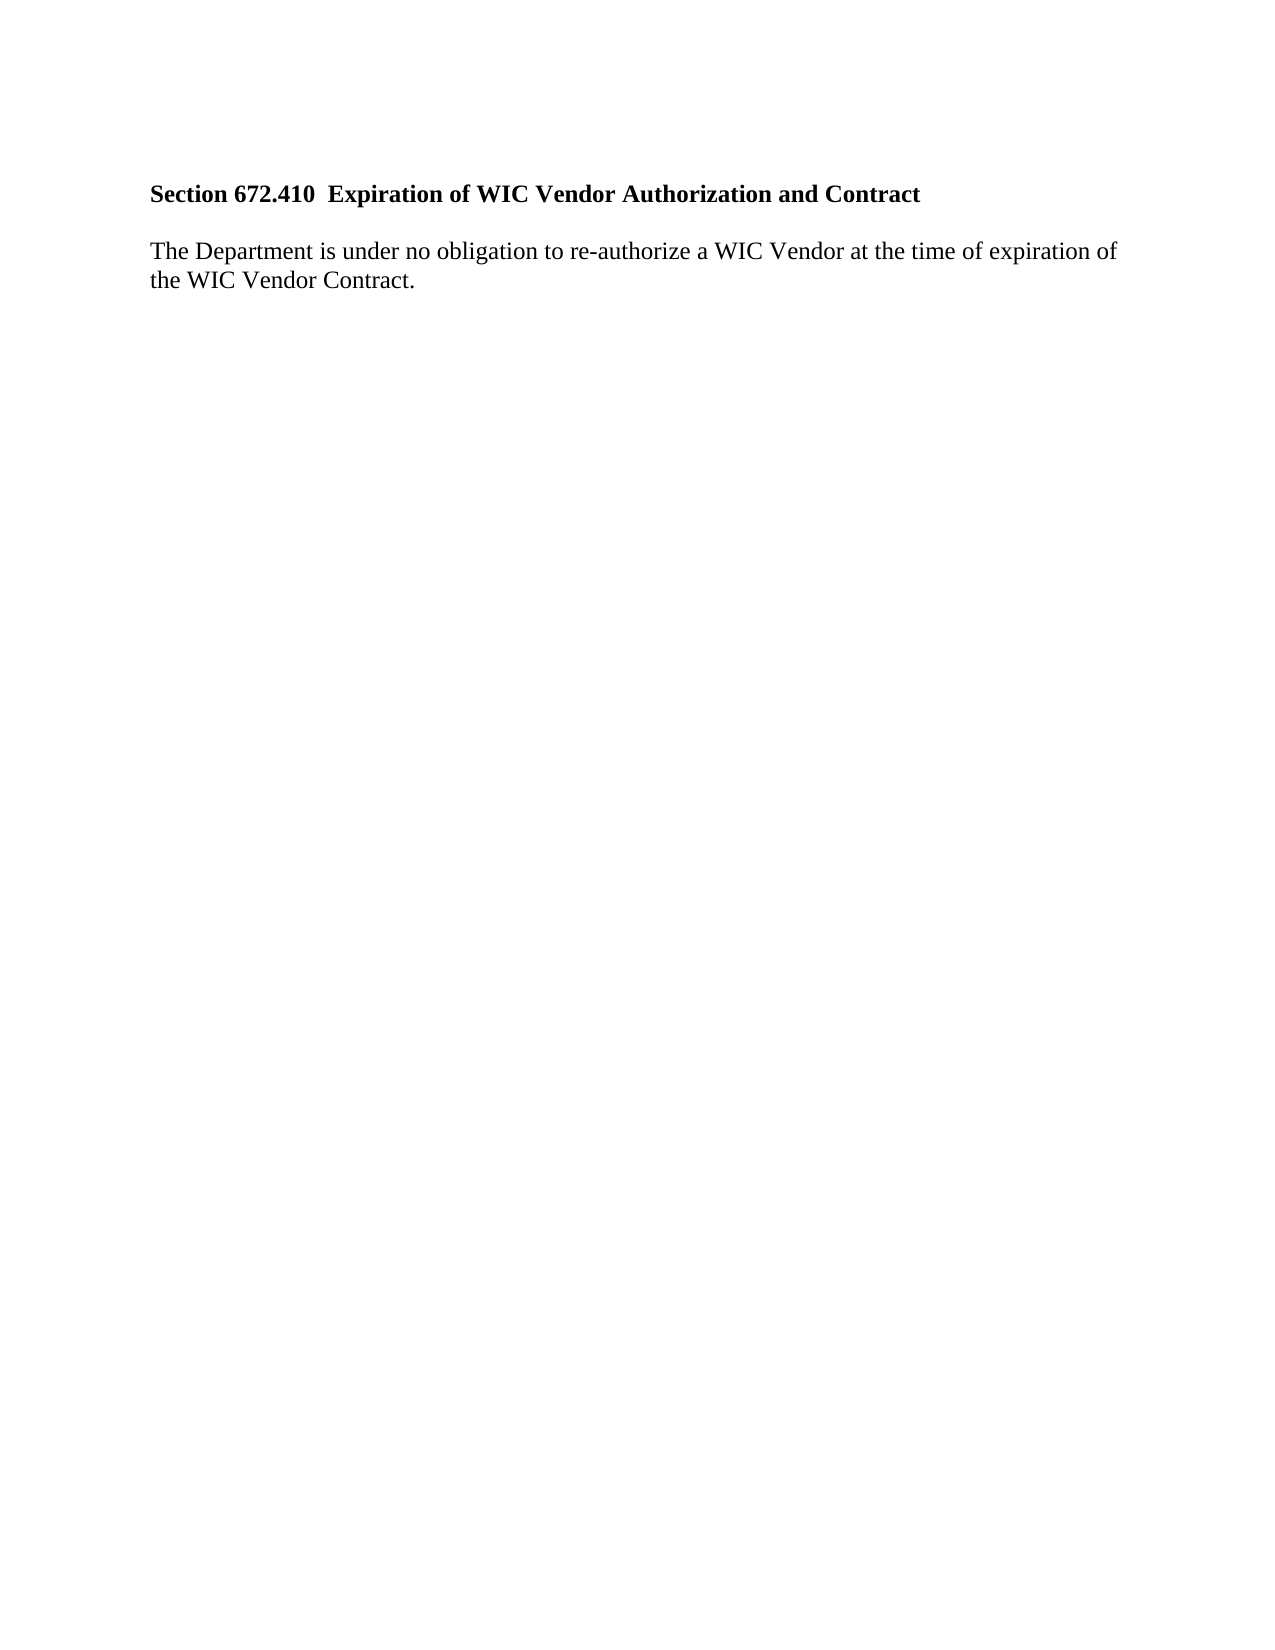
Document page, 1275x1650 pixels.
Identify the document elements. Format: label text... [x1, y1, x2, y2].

text Section 672.410 Expiration of WIC Vendor Authorization and Contract [150, 179, 1125, 207]
text The Department is under no obligation to re-authorize a WIC Vendor at the time of expiration of the WIC Vendor Contract. [150, 236, 1125, 294]
